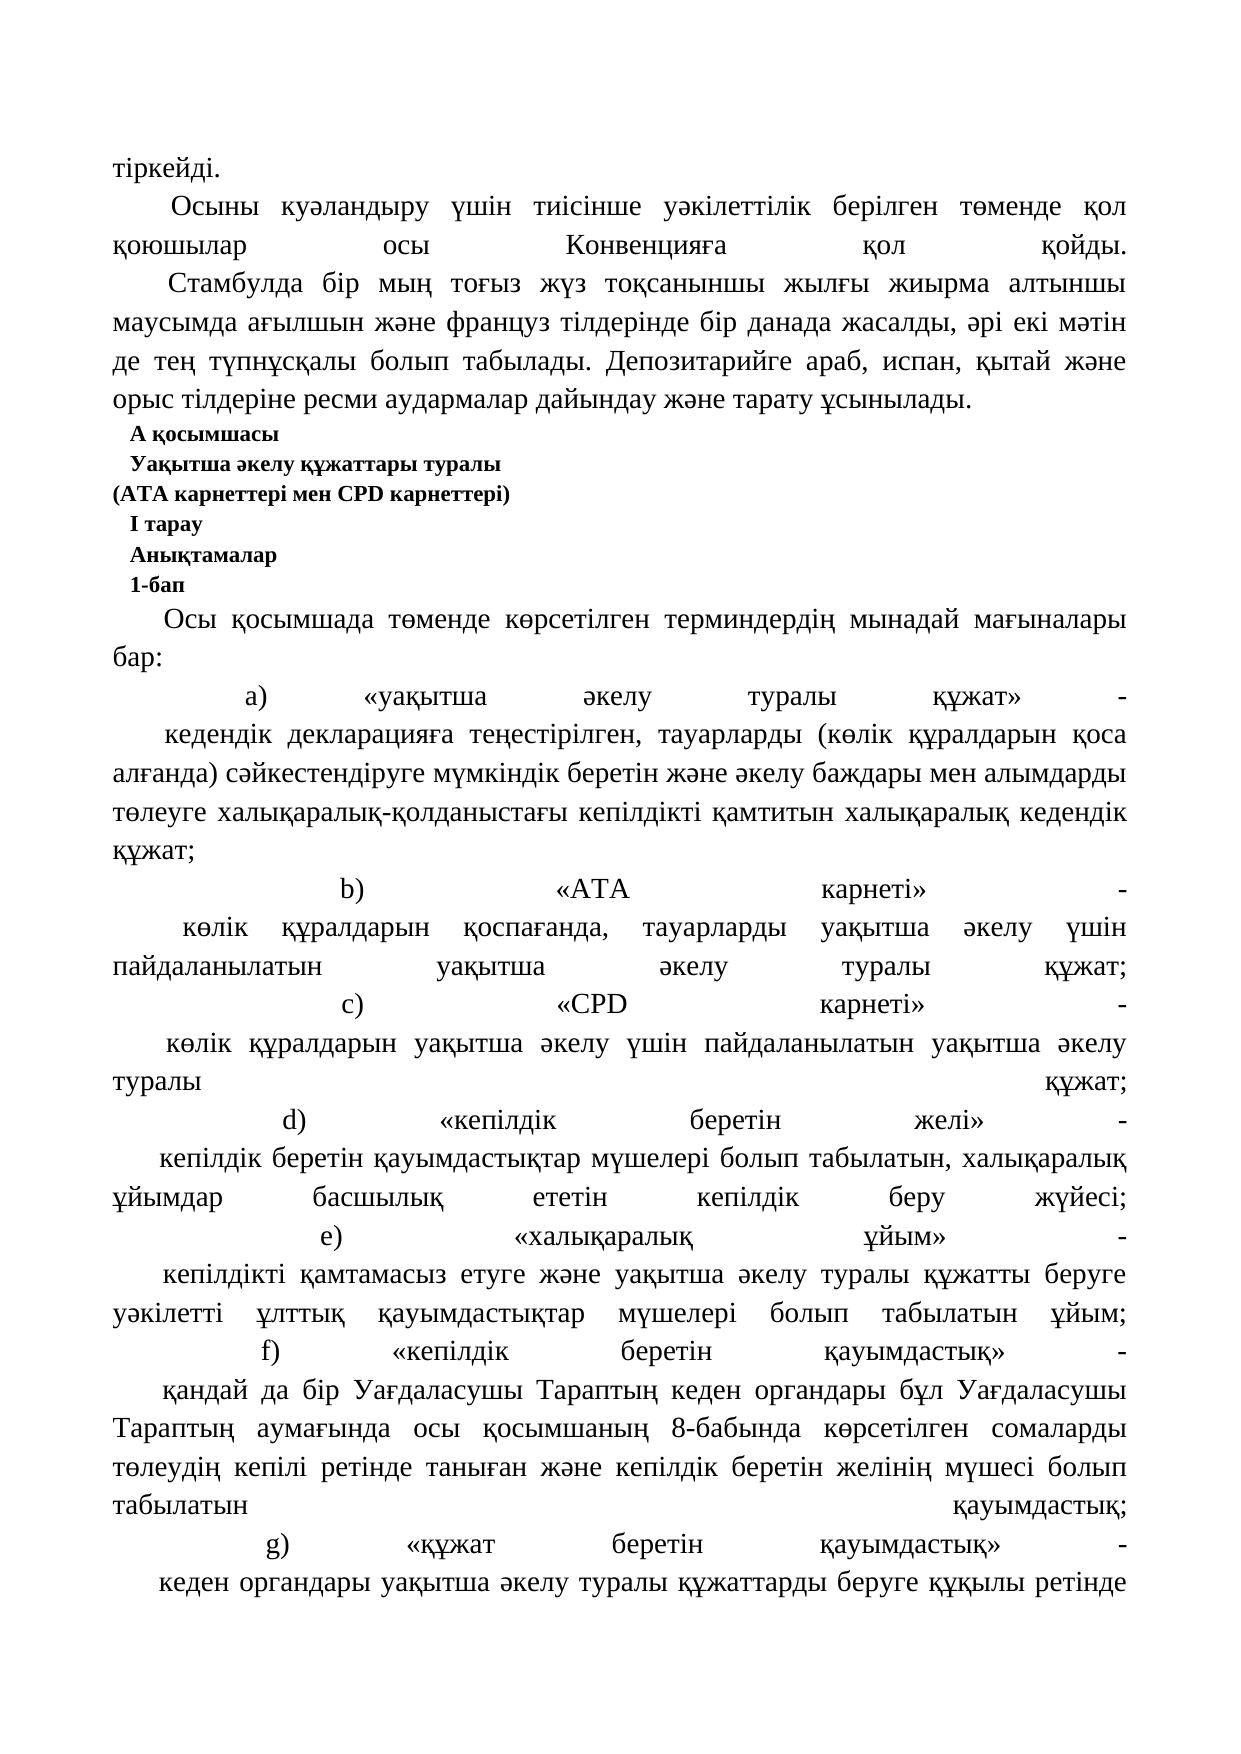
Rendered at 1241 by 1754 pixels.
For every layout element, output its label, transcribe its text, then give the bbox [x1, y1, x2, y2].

text А қосымшасы [112, 420, 1128, 446]
text Уақытша әкелу құжаттары туралы (АТА карнеттері мен СРD карнеттері) [112, 450, 1128, 507]
text 1-бап [112, 571, 1128, 597]
text I тарау [112, 510, 1128, 537]
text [112, 601, 1128, 1598]
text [112, 150, 1128, 415]
text Анықтамалар [112, 541, 1128, 567]
